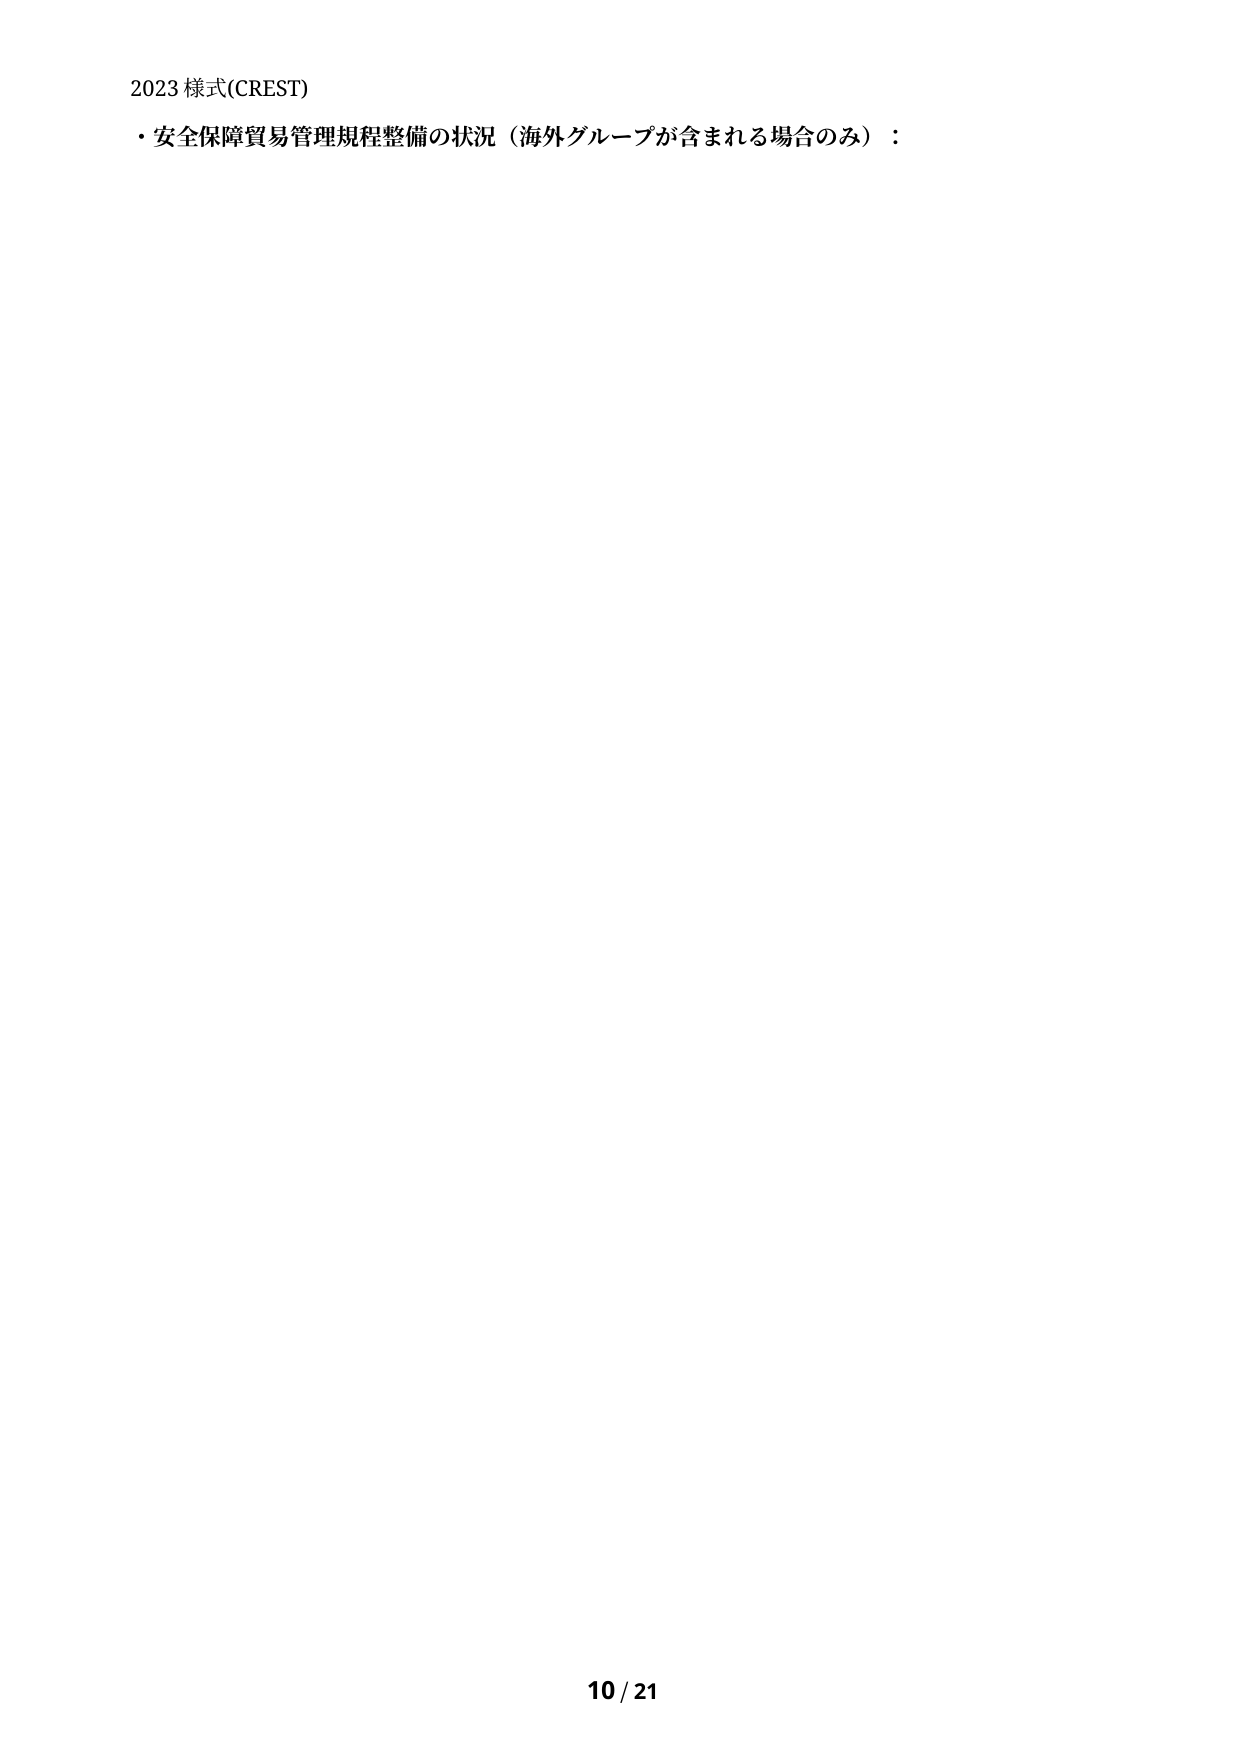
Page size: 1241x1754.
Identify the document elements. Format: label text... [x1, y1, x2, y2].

subtitle ・安全保障貿易管理規程整備の状況（海外グループが含まれる場合のみ）： [130, 117, 1110, 154]
